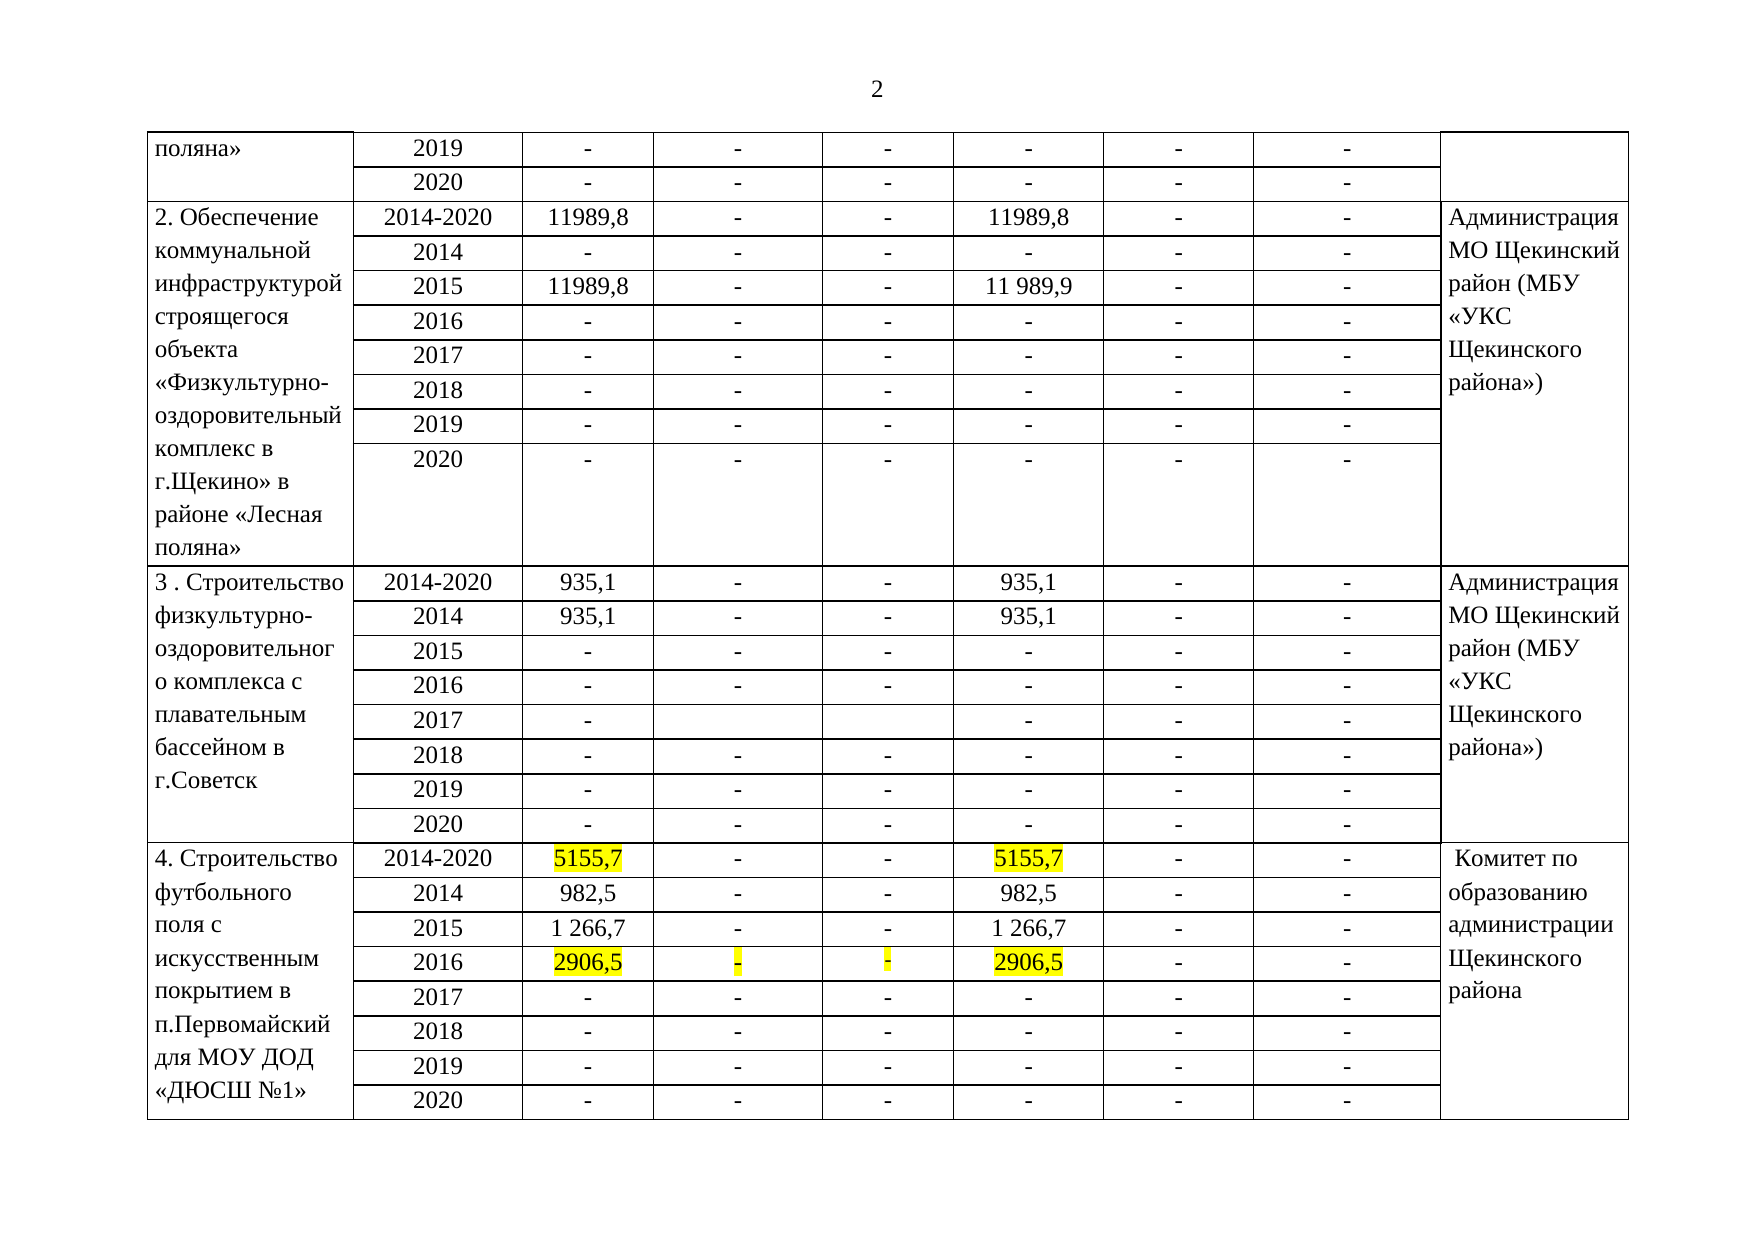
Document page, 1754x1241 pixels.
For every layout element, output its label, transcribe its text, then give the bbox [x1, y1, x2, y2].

table_cell - [1254, 341, 1440, 373]
table_cell - [823, 202, 953, 235]
table_cell - [823, 913, 953, 946]
table_cell - [1104, 602, 1253, 634]
table_cell - [523, 636, 653, 669]
table_cell 2014-2020 [354, 567, 522, 600]
table_cell 2019 [354, 775, 522, 807]
table_cell - [954, 775, 1103, 807]
table_cell - [823, 1051, 953, 1084]
table_cell - [1254, 168, 1440, 201]
table_cell 2. Обеспечение коммунальной инфраструктурой строящегося объекта «Физкультурно-оздоровительный комплекс в г.Щекино» в районе «Лесная поляна» [148, 202, 353, 565]
table_cell - [1254, 947, 1440, 980]
table_cell - [654, 567, 822, 600]
table_cell - [954, 341, 1103, 373]
table_cell - [1104, 133, 1253, 166]
table_cell - [654, 306, 822, 339]
table_cell - [954, 444, 1103, 565]
table_cell 982,5 [954, 878, 1103, 911]
table_cell - [654, 982, 822, 1015]
table_cell - [1254, 878, 1440, 911]
table_cell - [1104, 636, 1253, 669]
table_cell - [1254, 809, 1440, 842]
table_cell 2014 [354, 237, 522, 270]
table_cell - [654, 671, 822, 704]
table_cell [823, 705, 953, 738]
table_cell - [523, 133, 653, 166]
table_cell - [823, 809, 953, 842]
table_cell - [823, 602, 953, 634]
table_cell - [654, 375, 822, 408]
table_cell - [654, 202, 822, 235]
table_cell - [1254, 271, 1440, 304]
table_cell - [823, 410, 953, 443]
table_cell - [654, 602, 822, 634]
table_cell - [823, 636, 953, 669]
table_cell - [1104, 410, 1253, 443]
table_cell - [654, 341, 822, 373]
table_cell - [1104, 444, 1253, 565]
table_cell [654, 705, 822, 738]
table_cell - [1254, 202, 1440, 235]
table_cell 2906,5 [954, 947, 1103, 980]
table_cell - [954, 237, 1103, 270]
table_cell - [1104, 375, 1253, 408]
table_cell 2015 [354, 636, 522, 669]
table_cell - [1104, 878, 1253, 911]
table_cell - [523, 705, 653, 738]
table_cell - [523, 306, 653, 339]
table_cell - [954, 705, 1103, 738]
table_cell - [1254, 1086, 1440, 1119]
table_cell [1441, 843, 1628, 1119]
table_cell - [523, 775, 653, 807]
table_cell 1 266,7 [954, 913, 1103, 946]
table_cell - [654, 878, 822, 911]
table_cell - [823, 237, 953, 270]
table_cell - [954, 740, 1103, 773]
table_cell 2019 [354, 133, 522, 166]
table_cell - [823, 168, 953, 201]
table_cell - [823, 947, 953, 980]
table_cell - [954, 809, 1103, 842]
table_cell 2017 [354, 705, 522, 738]
table_cell 935,1 [523, 602, 653, 634]
table_cell - [654, 740, 822, 773]
table_cell - [1104, 947, 1253, 980]
table_cell - [1254, 982, 1440, 1015]
table_cell - [1104, 705, 1253, 738]
table_cell - [823, 271, 953, 304]
table_cell - [1104, 913, 1253, 946]
table_cell - [654, 1051, 822, 1084]
table_cell - [523, 671, 653, 704]
table_cell - [1254, 636, 1440, 669]
table_cell - [1104, 982, 1253, 1015]
table_cell - [523, 1086, 653, 1119]
table_cell 2014-2020 [354, 202, 522, 235]
table_cell - [823, 444, 953, 565]
table_cell - [1254, 775, 1440, 807]
table_cell - [823, 306, 953, 339]
table_cell 2017 [354, 341, 522, 373]
table_cell - [1254, 410, 1440, 443]
table_cell 2016 [354, 671, 522, 704]
table_cell - [1104, 844, 1253, 877]
table_cell - [1104, 1086, 1253, 1119]
table_cell 2016 [354, 947, 522, 980]
table_cell - [1254, 740, 1440, 773]
table_cell 3 . Строительство физкультурно-оздоровительного комплекса с плавательным бассейном в г.Советск [148, 567, 353, 842]
table_cell - [1254, 705, 1440, 738]
table_cell 2906,5 [523, 947, 653, 980]
table_cell - [523, 237, 653, 270]
table_cell - [654, 444, 822, 565]
table_cell 11989,8 [954, 202, 1103, 235]
table_cell Администрация МО Щекинский район (МБУ «УКС Щекинского района») [1442, 567, 1628, 842]
table_cell - [823, 671, 953, 704]
table_cell - [654, 636, 822, 669]
table_cell 5155,7 [523, 844, 653, 877]
table_cell - [523, 1051, 653, 1084]
table_cell 2015 [354, 271, 522, 304]
table_cell - [823, 775, 953, 807]
table_cell - [1104, 775, 1253, 807]
table_cell 2014 [354, 602, 522, 634]
table_cell - [954, 306, 1103, 339]
table_cell - [1254, 375, 1440, 408]
table_cell - [654, 410, 822, 443]
table_cell - [523, 444, 653, 565]
table_cell 2017 [354, 982, 522, 1015]
table_cell 2016 [354, 306, 522, 339]
table_cell - [954, 1017, 1103, 1049]
table_cell - [654, 168, 822, 201]
table_cell - [823, 740, 953, 773]
table_cell - [1254, 133, 1440, 166]
table_cell - [1104, 671, 1253, 704]
table_cell 935,1 [523, 567, 653, 600]
table_cell - [1104, 237, 1253, 270]
table_cell - [823, 844, 953, 877]
table_cell - [523, 982, 653, 1015]
table_cell 4. Строительство футбольного поля с искусственным покрытием в п.Первомайский для МОУ ДОД «ДЮСШ №1» [148, 843, 353, 1119]
table_cell - [1104, 809, 1253, 842]
table_cell - [1254, 1017, 1440, 1049]
table_cell - [954, 168, 1103, 201]
table_cell - [1104, 202, 1253, 235]
table_cell - [523, 375, 653, 408]
table_cell - [523, 740, 653, 773]
table_cell 2020 [354, 809, 522, 842]
table_cell 2020 [354, 168, 522, 201]
table_cell - [523, 168, 653, 201]
table_cell 2020 [354, 1086, 522, 1119]
table_cell - [654, 844, 822, 877]
table_cell - [654, 913, 822, 946]
table_cell - [654, 1017, 822, 1049]
table_cell - [823, 1017, 953, 1049]
table_cell - [654, 809, 822, 842]
table_cell 2018 [354, 1017, 522, 1049]
table_cell - [954, 133, 1103, 166]
table_cell - [654, 775, 822, 807]
table_cell 2015 [354, 913, 522, 946]
table_cell - [1254, 913, 1440, 946]
table_cell 1 266,7 [523, 913, 653, 946]
table_cell 2019 [354, 410, 522, 443]
table_cell 935,1 [954, 602, 1103, 634]
table_cell - [654, 133, 822, 166]
table_cell - [1104, 306, 1253, 339]
table_cell - [523, 410, 653, 443]
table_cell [1442, 202, 1628, 565]
table_cell 2020 [354, 444, 522, 565]
table_cell - [654, 271, 822, 304]
table_cell 2019 [354, 1051, 522, 1084]
table_cell - [1254, 671, 1440, 704]
table_cell - [954, 1086, 1103, 1119]
table_cell - [954, 671, 1103, 704]
table_cell - [1254, 567, 1440, 600]
table_cell 2018 [354, 740, 522, 773]
table_cell - [823, 878, 953, 911]
table_cell 5155,7 [954, 844, 1103, 877]
table_cell - [1104, 271, 1253, 304]
table_cell - [654, 237, 822, 270]
table_cell - [1104, 1017, 1253, 1049]
table_cell - [1254, 237, 1440, 270]
table_cell - [1254, 602, 1440, 634]
table_cell - [1104, 341, 1253, 373]
table_cell - [823, 982, 953, 1015]
table_cell - [654, 947, 822, 980]
table_cell - [1104, 567, 1253, 600]
table_cell - [1254, 844, 1440, 877]
table_cell - [954, 636, 1103, 669]
table_cell 2018 [354, 375, 522, 408]
table_cell - [1104, 740, 1253, 773]
table_cell - [954, 982, 1103, 1015]
table_cell - [823, 133, 953, 166]
table_cell - [954, 375, 1103, 408]
table_cell - [1254, 444, 1440, 565]
table_cell 11989,8 [523, 202, 653, 235]
table_cell - [823, 341, 953, 373]
table_cell - [1104, 1051, 1253, 1084]
table_cell - [523, 1017, 653, 1049]
table_cell 935,1 [954, 567, 1103, 600]
table_cell - [1104, 168, 1253, 201]
table_cell - [954, 1051, 1103, 1084]
table_cell - [823, 375, 953, 408]
table_cell - [823, 1086, 953, 1119]
table_cell 2014 [354, 878, 522, 911]
table_cell - [1254, 306, 1440, 339]
table_cell - [823, 567, 953, 600]
table_cell - [523, 809, 653, 842]
table_cell 11 989,9 [954, 271, 1103, 304]
table_cell - [1254, 1051, 1440, 1084]
table_cell - [954, 410, 1103, 443]
table_cell 982,5 [523, 878, 653, 911]
table_cell - [654, 1086, 822, 1119]
table_cell 2014-2020 [354, 844, 522, 877]
table_cell - [523, 341, 653, 373]
table_cell 11989,8 [523, 271, 653, 304]
